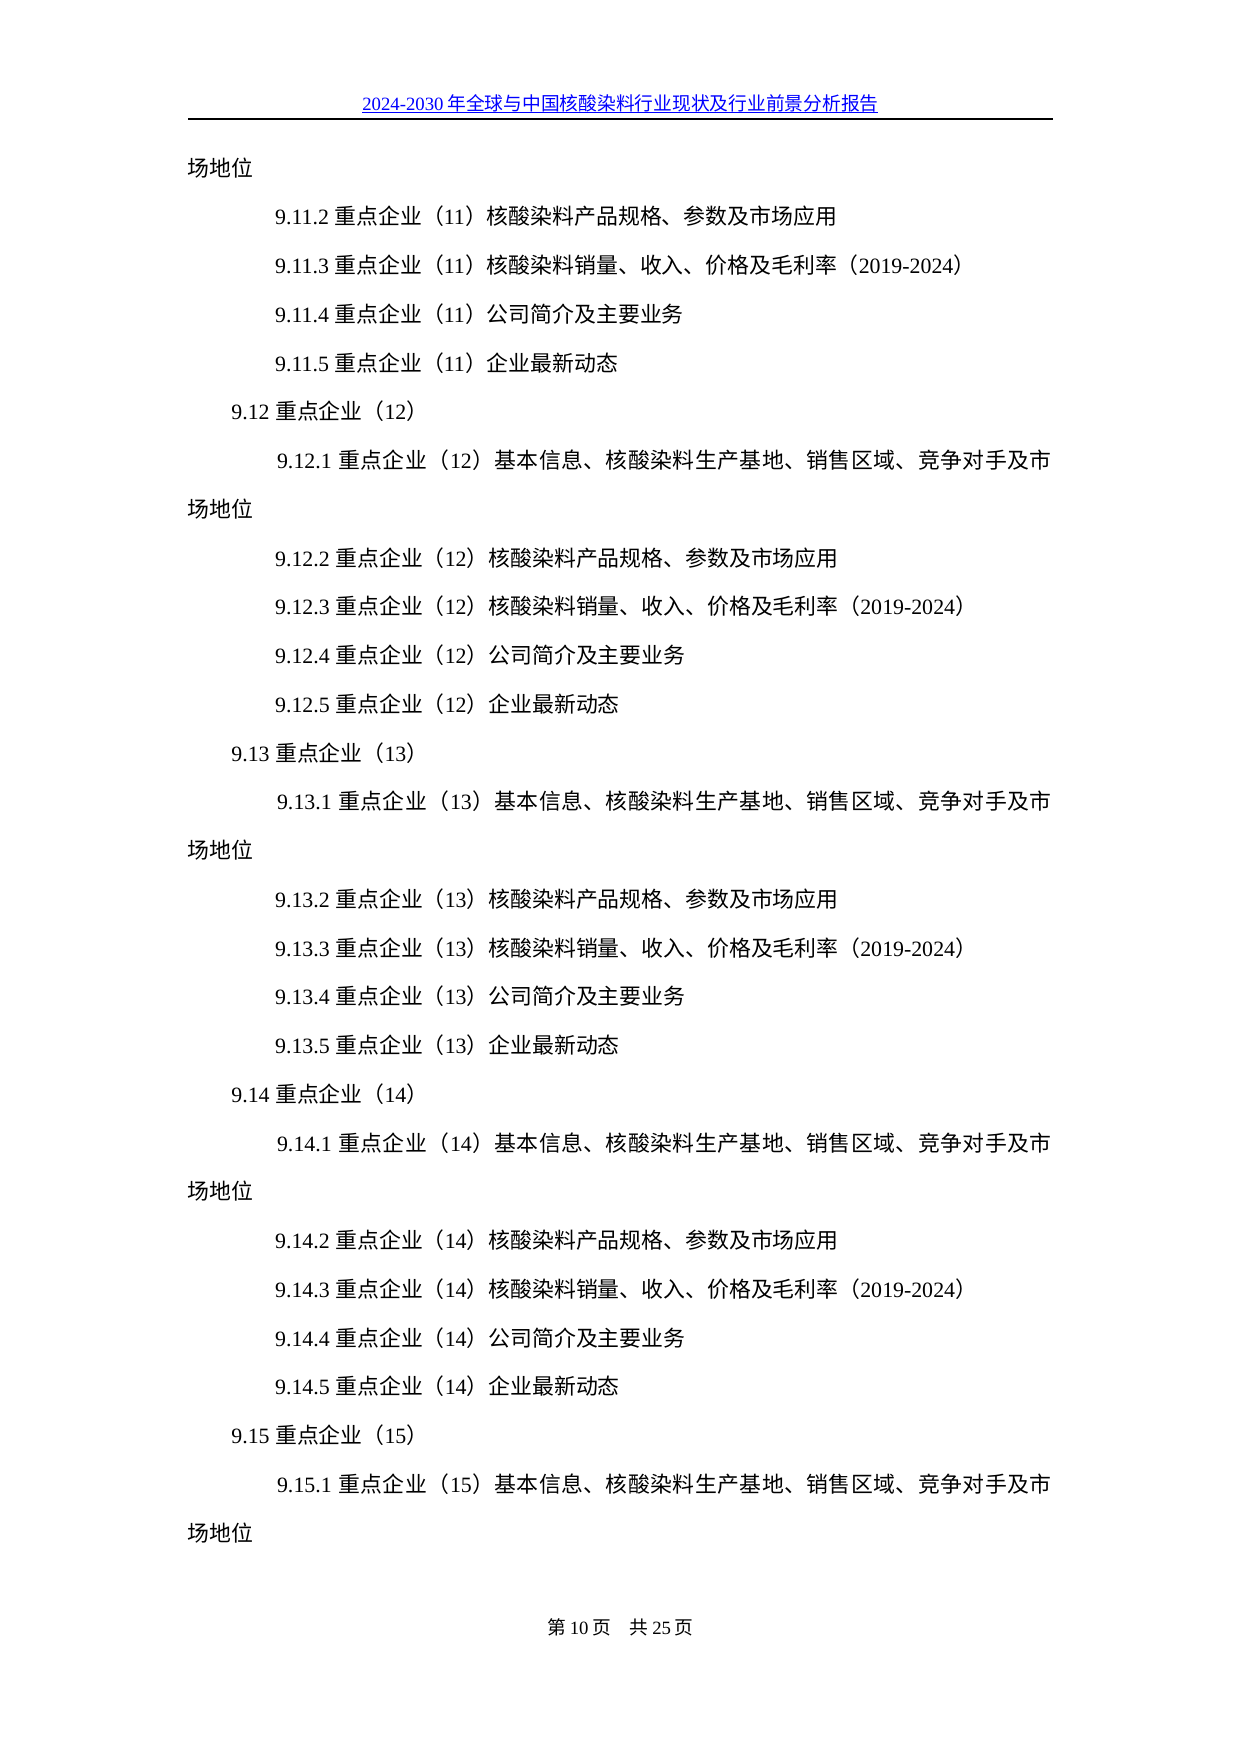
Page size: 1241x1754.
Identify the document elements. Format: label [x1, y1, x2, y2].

text [187, 150, 1053, 1548]
